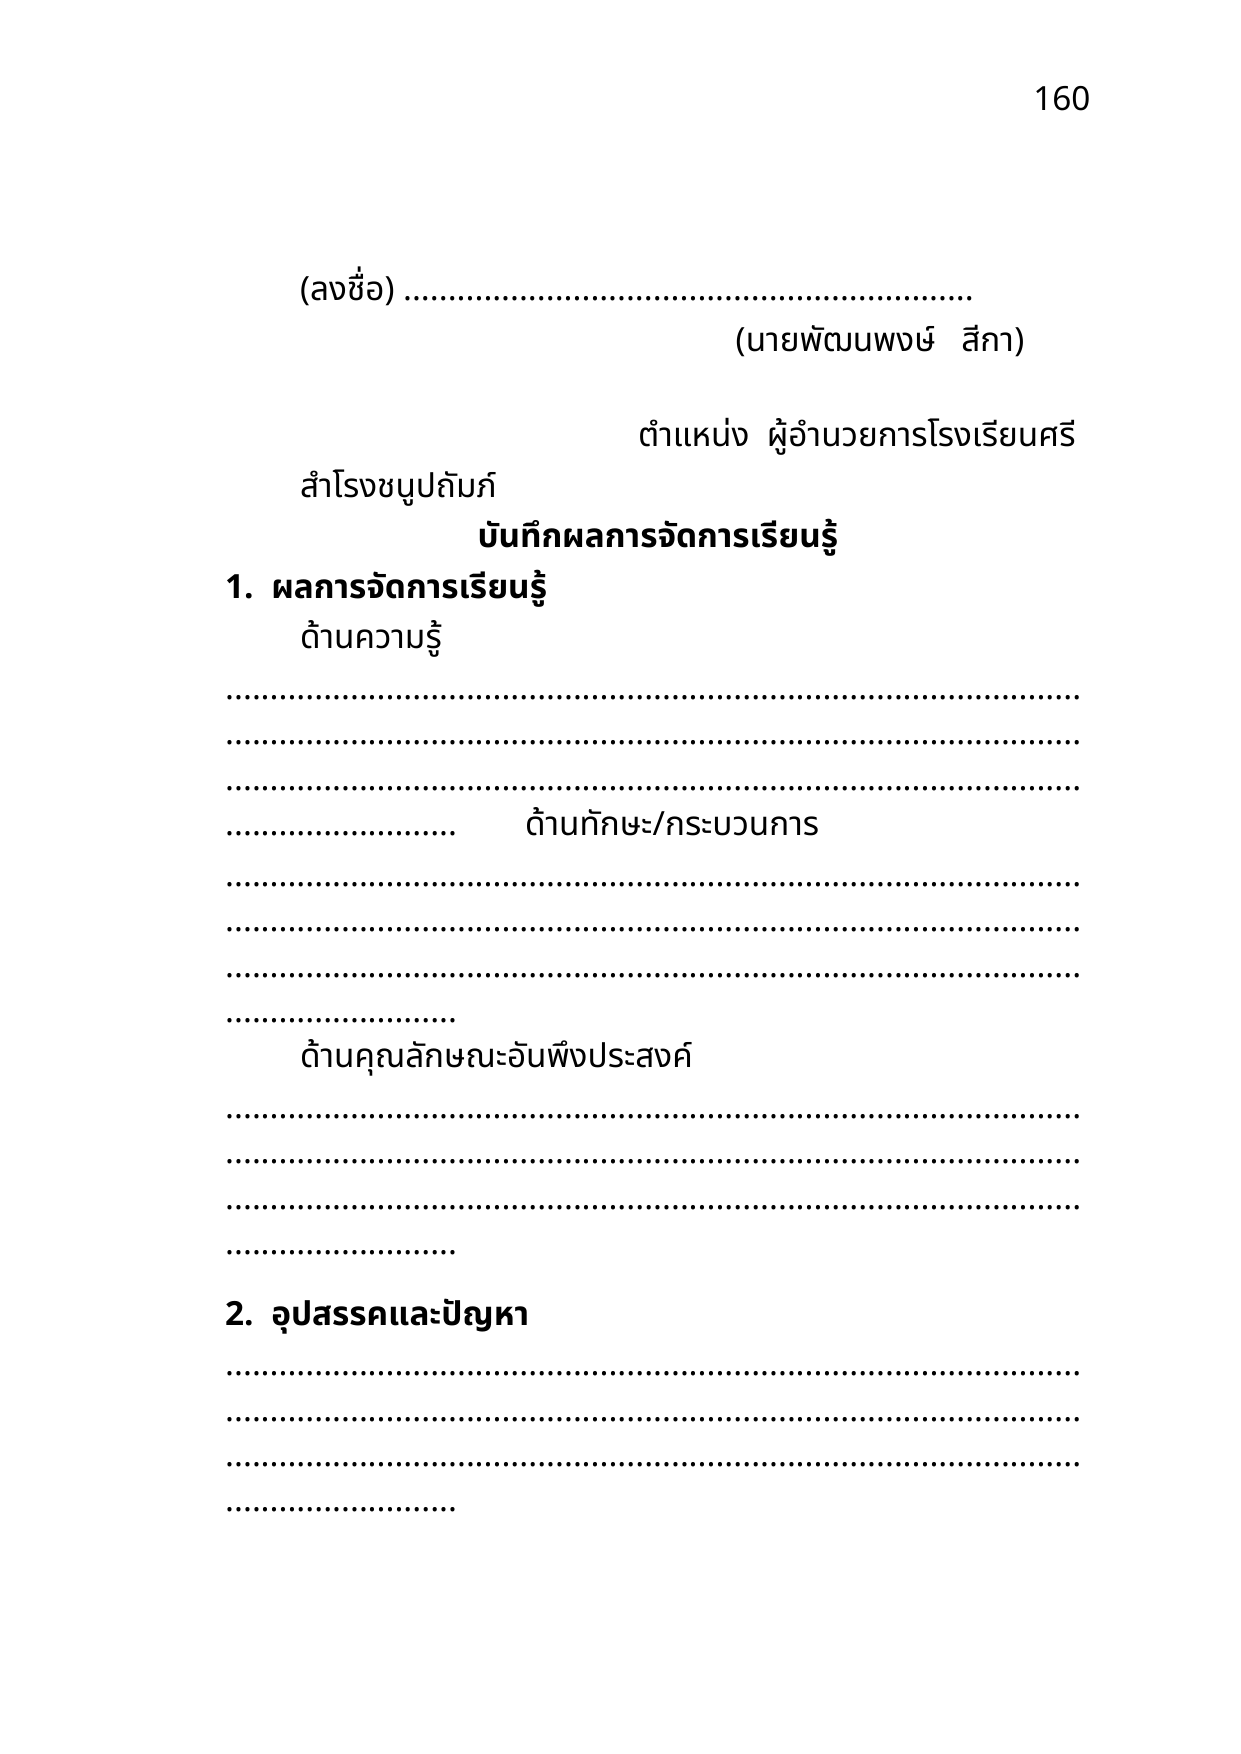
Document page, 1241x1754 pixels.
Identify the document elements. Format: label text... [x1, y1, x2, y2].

text บันทึกผลการจัดการเรียนรู้ [225, 512, 1090, 563]
text (ลงชื่อ) ................................................................ [300, 225, 1090, 315]
text 1. ผลการจัดการเรียนรู้ [225, 563, 1090, 613]
text ตำแหน่ง ผู้อำนวยการโรงเรียนศรีสำโรงชนูปถัมภ์ [300, 411, 1090, 512]
text ด้านคุณลักษณะอันพึงประสงค์ .......................................................................................................................................................................................................................................................................................................................... [225, 1032, 1090, 1264]
text ด้านความรู้ .......................................................................................................................................................................................................................................................................................................................... ด้านทักษะ/กระบวนการ .......................................................................................................................................................................................................................................................................................................................... [225, 613, 1090, 1032]
text (นายพัฒนพงษ์ สีกา) [300, 315, 1090, 411]
text 2. อุปสรรคและปัญหา [225, 1289, 1090, 1340]
